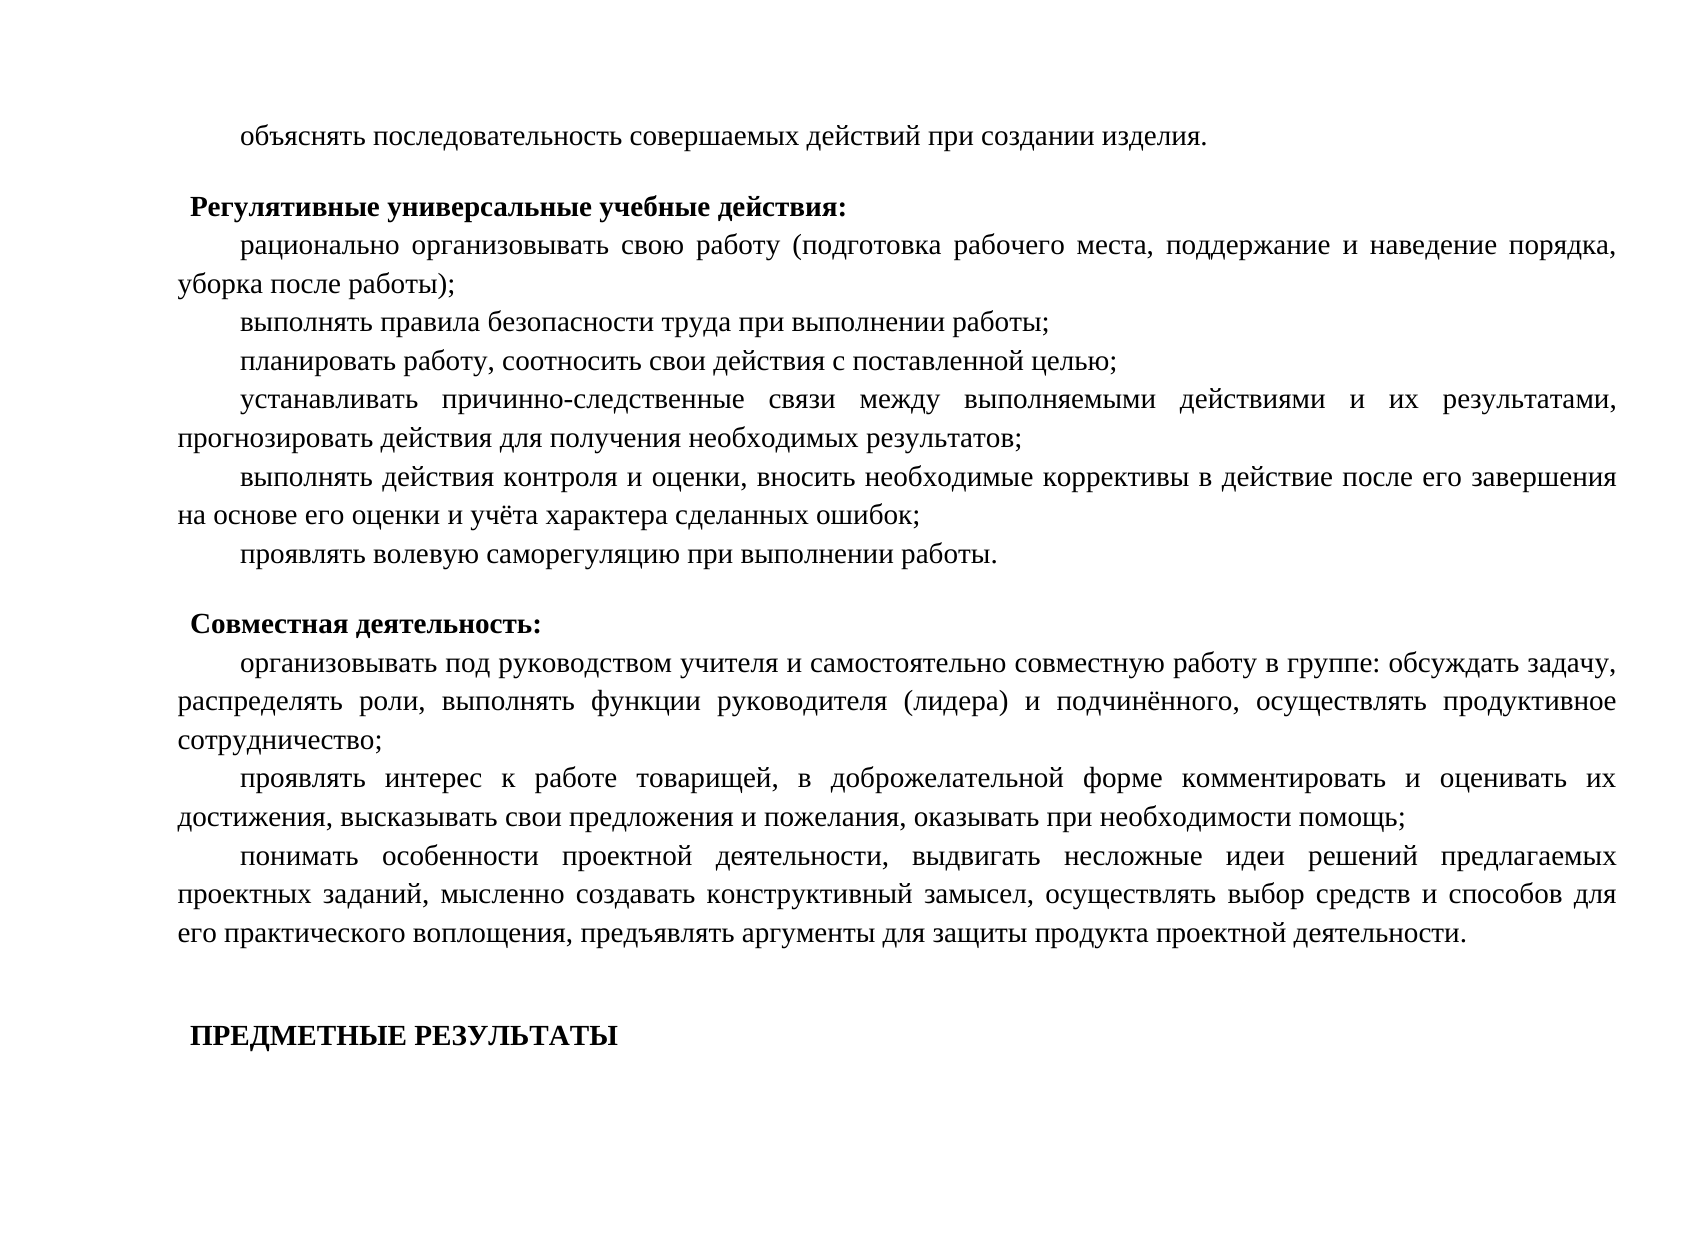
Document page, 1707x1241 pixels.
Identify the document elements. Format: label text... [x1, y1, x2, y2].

text понимать особенности проектной деятельности, выдвигать несложные идеи решений предлагаемых проектных заданий, мысленно создавать конструктивный замысел, осуществлять выбор средств и способов для его практического воплощения, предъявлять аргументы для защиты продукта проектной деятельности. [177, 838, 1618, 948]
text Совместная деятельность: [190, 606, 1618, 640]
text устанавливать причинно-следственные связи между выполняемыми действиями и их результатами, прогнозировать действия для получения необходимых результатов; [177, 382, 1618, 454]
text рационально организовывать свою работу (подготовка рабочего места, поддержание и наведение порядка, уборка после работы); [177, 227, 1618, 299]
text проявлять волевую саморегуляцию при выполнении работы. [177, 536, 1618, 569]
text ПРЕДМЕТНЫЕ РЕЗУЛЬТАТЫ [190, 1018, 1618, 1051]
text организовывать под руководством учителя и самостоятельно совместную работу в группе: обсуждать задачу, распределять роли, выполнять функции руководителя (лидера) и подчинённого, осуществлять продуктивное сотрудничество; [177, 645, 1618, 756]
text выполнять действия контроля и оценки, вносить необходимые коррективы в действие после его завершения на основе его оценки и учёта характера сделанных ошибок; [177, 459, 1618, 531]
text объяснять последовательность совершаемых действий при создании изделия. [177, 118, 1618, 152]
text выполнять правила безопасности труда при выполнении работы; [177, 304, 1618, 338]
text Регулятивные универсальные учебные действия: [190, 189, 1618, 222]
text проявлять интерес к работе товарищей, в доброжелательной форме комментировать и оценивать их достижения, высказывать свои предложения и пожелания, оказывать при необходимости помощь; [177, 761, 1618, 833]
text планировать работу, соотносить свои действия с поставленной целью; [177, 343, 1618, 377]
